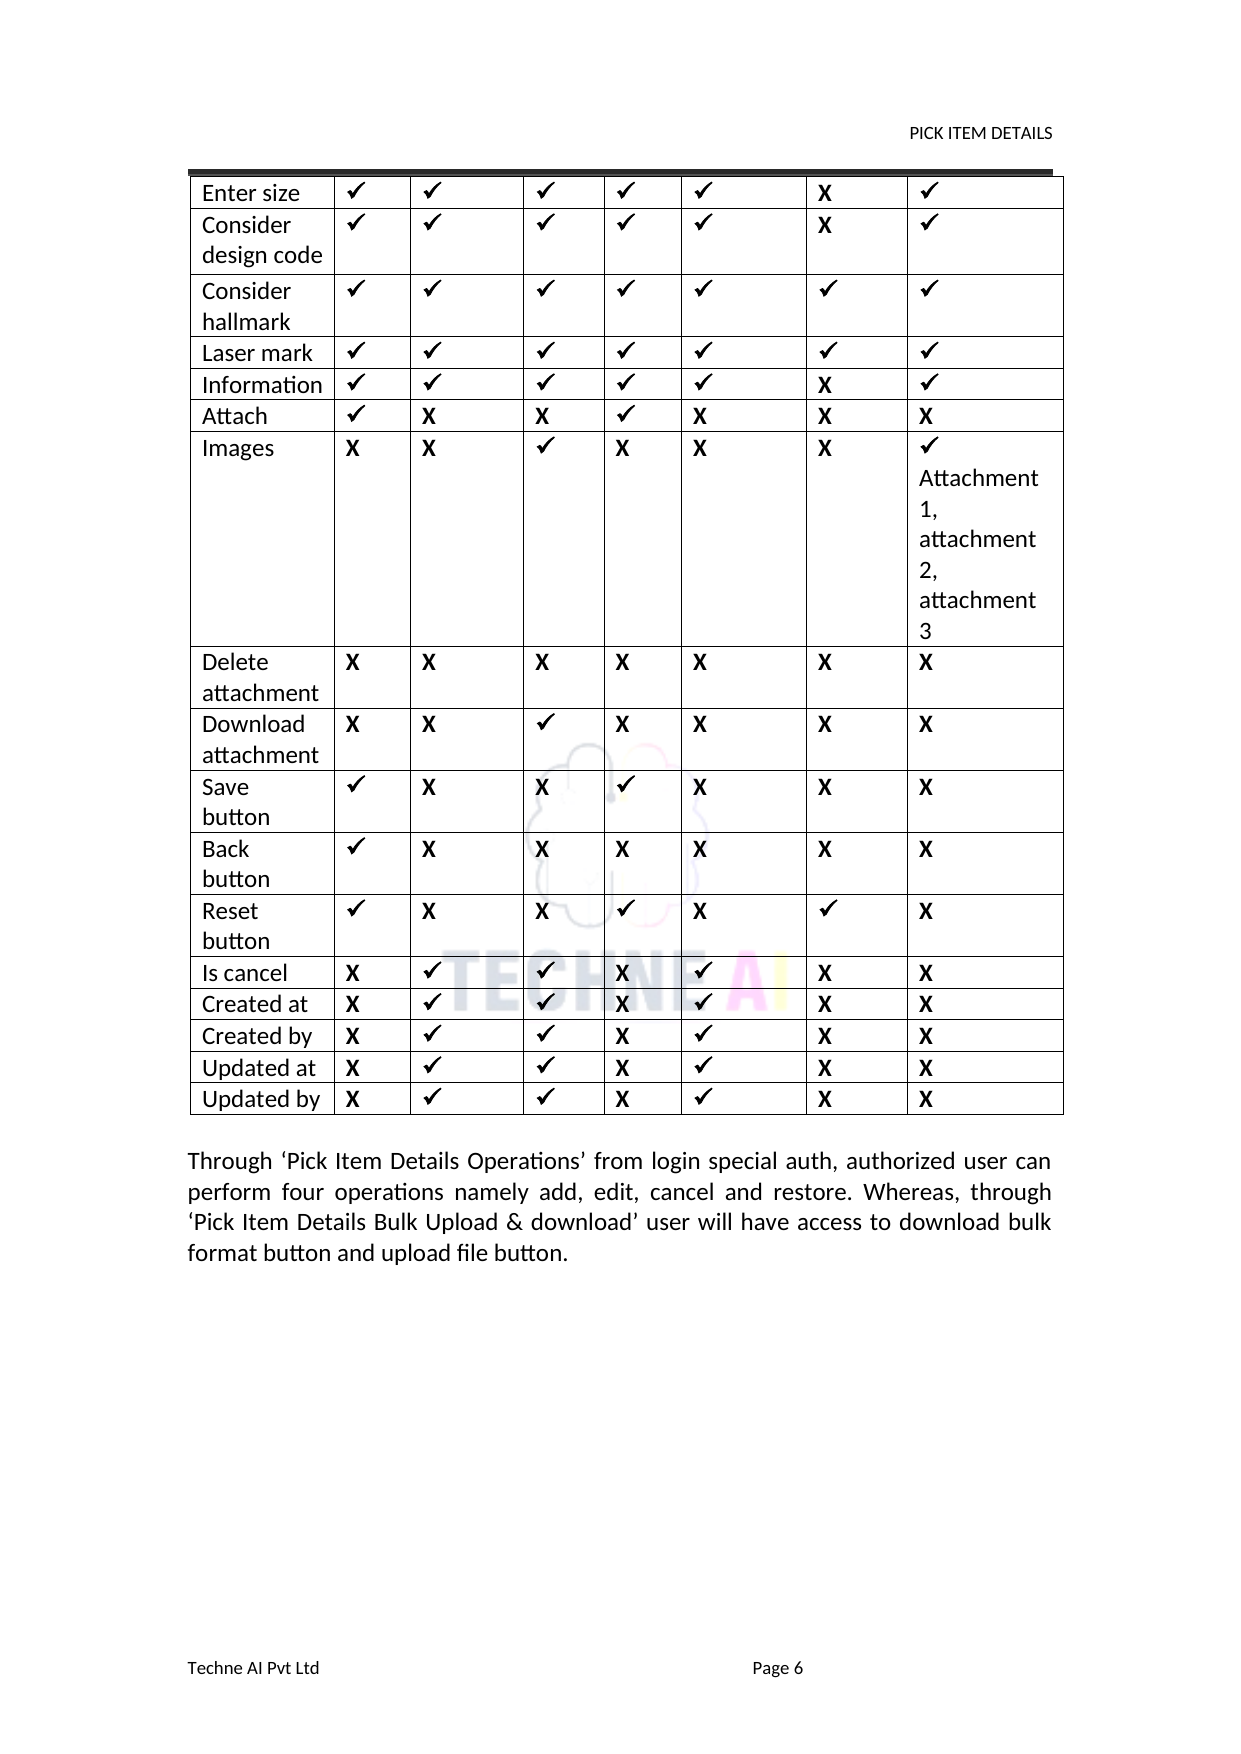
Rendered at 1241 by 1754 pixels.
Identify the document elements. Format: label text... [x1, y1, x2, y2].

table_cell X [908, 400, 1063, 431]
table_cell [411, 957, 523, 987]
table_cell X [411, 432, 523, 646]
table_cell Back button [191, 833, 334, 894]
table_cell X [807, 400, 907, 431]
table_cell Images [191, 432, 334, 646]
table_cell X [682, 771, 806, 832]
table_cell [605, 369, 681, 399]
table_cell X [524, 895, 604, 956]
table_cell [605, 400, 681, 431]
table_cell [411, 1052, 523, 1082]
table_cell X [335, 989, 410, 1019]
table_cell Download attachment [191, 709, 334, 770]
table_cell [411, 369, 523, 399]
table_cell X [908, 771, 1063, 832]
table_cell [682, 1083, 806, 1114]
table_cell X [908, 895, 1063, 956]
table_cell [524, 432, 604, 646]
table_cell [411, 275, 523, 336]
table_cell [411, 209, 523, 274]
table_cell X [605, 1083, 681, 1114]
table_cell Consider design code [191, 209, 334, 274]
table_cell [682, 177, 806, 208]
table_cell [524, 989, 604, 1019]
table_cell Updated by [191, 1083, 334, 1114]
table_cell [524, 1083, 604, 1114]
table_cell [605, 209, 681, 274]
table_cell [524, 209, 604, 274]
table_cell X [411, 400, 523, 431]
table_cell X [335, 1083, 410, 1114]
table_cell X [605, 989, 681, 1019]
table_cell [908, 275, 1063, 336]
table_cell [411, 177, 523, 208]
table_cell X [807, 989, 907, 1019]
table_cell [682, 209, 806, 274]
table_cell [908, 369, 1063, 399]
table_cell [605, 337, 681, 368]
table_cell [335, 833, 410, 894]
table_cell Created by [191, 1020, 334, 1051]
table_cell [908, 177, 1063, 208]
table_cell Attachment 1, attachment 2, attachment 3 [908, 432, 1063, 646]
table_cell X [908, 1052, 1063, 1082]
table_cell [605, 275, 681, 336]
table_cell [411, 337, 523, 368]
table_cell X [682, 833, 806, 894]
table_cell [411, 1020, 523, 1051]
table_cell Is cancel [191, 957, 334, 987]
table_cell X [411, 833, 523, 894]
table_cell X [807, 209, 907, 274]
table_cell [335, 895, 410, 956]
table_cell Delete attachment [191, 647, 334, 708]
table_cell [524, 1052, 604, 1082]
table_cell [605, 771, 681, 832]
table_cell X [908, 989, 1063, 1019]
table_cell X [605, 957, 681, 987]
table_cell [335, 771, 410, 832]
table_cell [908, 337, 1063, 368]
table_cell X [524, 647, 604, 708]
table_cell [335, 369, 410, 399]
table_cell [335, 275, 410, 336]
table_cell [335, 400, 410, 431]
table_cell Updated at [191, 1052, 334, 1082]
table_cell X [605, 1052, 681, 1082]
table_cell X [335, 957, 410, 987]
table_cell X [908, 1083, 1063, 1114]
table_cell [807, 275, 907, 336]
table_cell [524, 275, 604, 336]
table_cell X [682, 709, 806, 770]
table_cell [605, 895, 681, 956]
table_cell X [908, 1020, 1063, 1051]
table_cell X [908, 833, 1063, 894]
table_cell X [411, 771, 523, 832]
table_cell [908, 209, 1063, 274]
table_cell X [411, 895, 523, 956]
table_cell [807, 337, 907, 368]
table_cell X [682, 432, 806, 646]
table_cell [682, 1020, 806, 1051]
table_cell [411, 989, 523, 1019]
table_cell Enter size [191, 177, 334, 208]
table_cell X [908, 957, 1063, 987]
table_cell X [807, 1020, 907, 1051]
table_cell [524, 709, 604, 770]
table_cell [524, 177, 604, 208]
table_cell Created at [191, 989, 334, 1019]
table_cell X [807, 1052, 907, 1082]
table_cell X [335, 1052, 410, 1082]
table_cell X [411, 647, 523, 708]
table_cell X [807, 177, 907, 208]
table_cell [682, 957, 806, 987]
table_cell X [335, 1020, 410, 1051]
table_cell Laser mark [191, 337, 334, 368]
table_cell X [335, 432, 410, 646]
table_cell [524, 957, 604, 987]
table_cell [411, 1083, 523, 1114]
table_cell X [605, 432, 681, 646]
table_cell X [524, 771, 604, 832]
table_cell [335, 209, 410, 274]
table_cell Consider hallmark [191, 275, 334, 336]
table_cell X [682, 400, 806, 431]
text Through ‘Pick Item Details Operations’ from login special auth, authorized user can perform four operations namely add, edit, cancel and restore. Whereas, through ‘Pick Item Details Bulk Upload & download’ user will have access to download bulk format button and upload file button. [187, 1145, 1053, 1267]
table_cell [524, 337, 604, 368]
table_cell X [807, 432, 907, 646]
table_cell X [807, 369, 907, 399]
table_cell [682, 1052, 806, 1082]
table_cell X [605, 833, 681, 894]
table_cell X [411, 709, 523, 770]
table_cell [605, 177, 681, 208]
table_cell [524, 369, 604, 399]
table_cell X [524, 400, 604, 431]
table_cell Reset button [191, 895, 334, 956]
table_cell Information [191, 369, 334, 399]
table_cell X [682, 647, 806, 708]
table_cell Attach [191, 400, 334, 431]
table_cell X [335, 709, 410, 770]
table_cell [335, 177, 410, 208]
table_cell [335, 337, 410, 368]
table_cell [682, 369, 806, 399]
table_cell X [908, 647, 1063, 708]
table_cell X [605, 1020, 681, 1051]
table_cell X [807, 957, 907, 987]
table_cell X [807, 833, 907, 894]
table_cell X [524, 833, 604, 894]
table_cell X [807, 647, 907, 708]
table_cell X [807, 1083, 907, 1114]
table_cell X [807, 771, 907, 832]
table_cell X [908, 709, 1063, 770]
table_cell [682, 989, 806, 1019]
table_cell [807, 895, 907, 956]
table_cell Save button [191, 771, 334, 832]
table_cell X [335, 647, 410, 708]
table_cell X [682, 895, 806, 956]
table_cell [682, 337, 806, 368]
table_cell X [807, 709, 907, 770]
table_cell [682, 275, 806, 336]
table_cell X [605, 647, 681, 708]
table_cell [524, 1020, 604, 1051]
table_cell X [605, 709, 681, 770]
